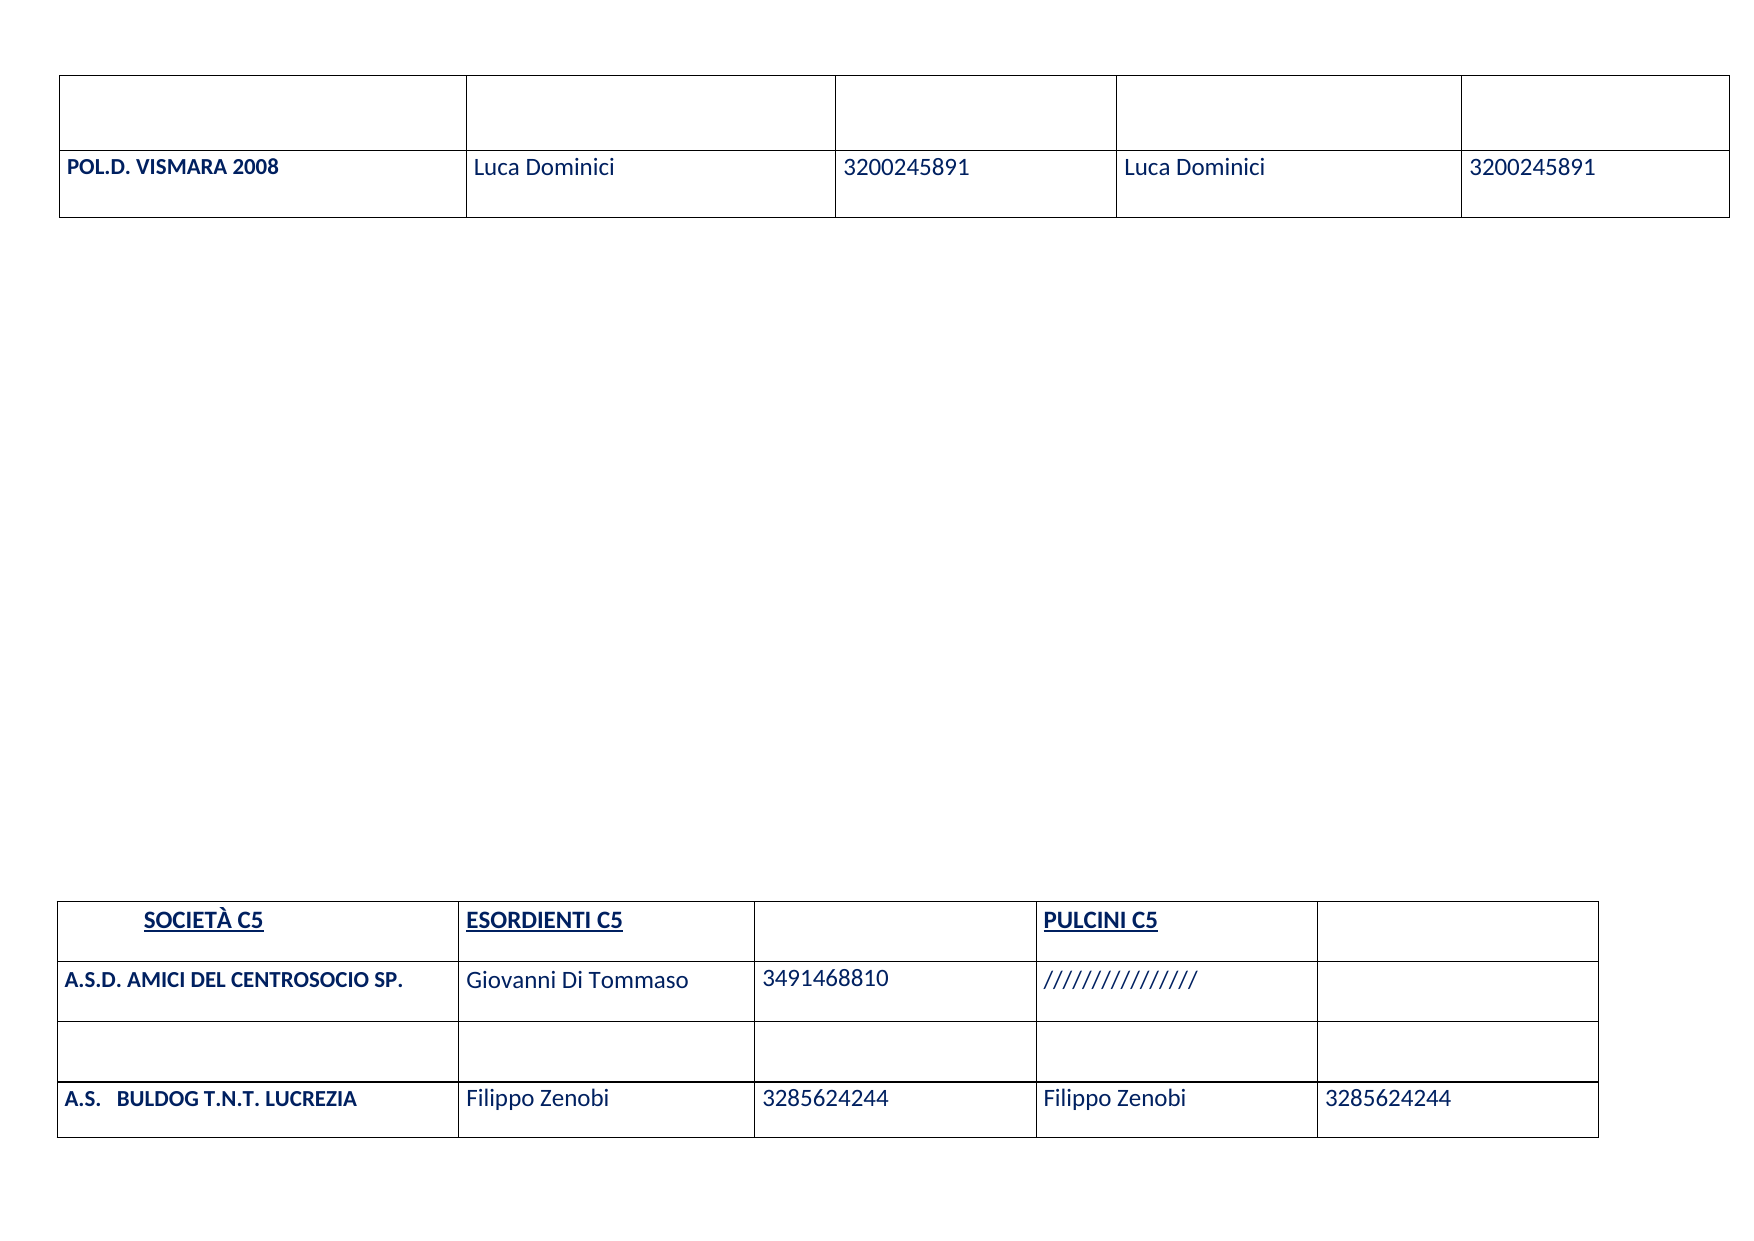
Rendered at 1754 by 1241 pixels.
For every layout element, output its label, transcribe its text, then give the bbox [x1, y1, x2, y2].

table_header SOCIETÀ C5 [58, 902, 458, 961]
table_header [755, 902, 1036, 961]
table_header PULCINI C5 [1037, 902, 1317, 961]
table_cell 3491468810 [755, 962, 1036, 1021]
table_header ESORDIENTI C5 [459, 902, 754, 961]
table_cell 3285624244 [1318, 1083, 1598, 1137]
table_cell [1318, 962, 1598, 1021]
table_cell [467, 76, 835, 150]
table_cell [1117, 76, 1461, 150]
table_cell [755, 1022, 1036, 1081]
table_cell 3285624244 [755, 1083, 1036, 1137]
table_cell Luca Dominici [1117, 151, 1461, 217]
table_cell A.S. BULDOG T.N.T. LUCREZIA [58, 1083, 458, 1137]
table_cell [60, 76, 466, 150]
table_cell Giovanni Di Tommaso [459, 962, 754, 1021]
table_cell 3200245891 [1462, 151, 1729, 217]
table_cell Filippo Zenobi [459, 1083, 754, 1137]
table_cell [1462, 76, 1729, 150]
table_cell [459, 1022, 754, 1081]
table_cell A.S.D. AMICI DEL CENTROSOCIO SP. [58, 962, 458, 1021]
table_cell [1318, 1022, 1598, 1081]
table_header [1318, 902, 1598, 961]
table_cell [836, 76, 1116, 150]
table_cell Luca Dominici [467, 151, 835, 217]
table_cell [1037, 1022, 1317, 1081]
table_cell Filippo Zenobi [1037, 1083, 1317, 1137]
table_cell POL.D. VISMARA 2008 [60, 151, 466, 217]
table_cell 3200245891 [836, 151, 1116, 217]
table_cell [58, 1022, 458, 1081]
table_cell //////////////// [1037, 962, 1317, 1021]
